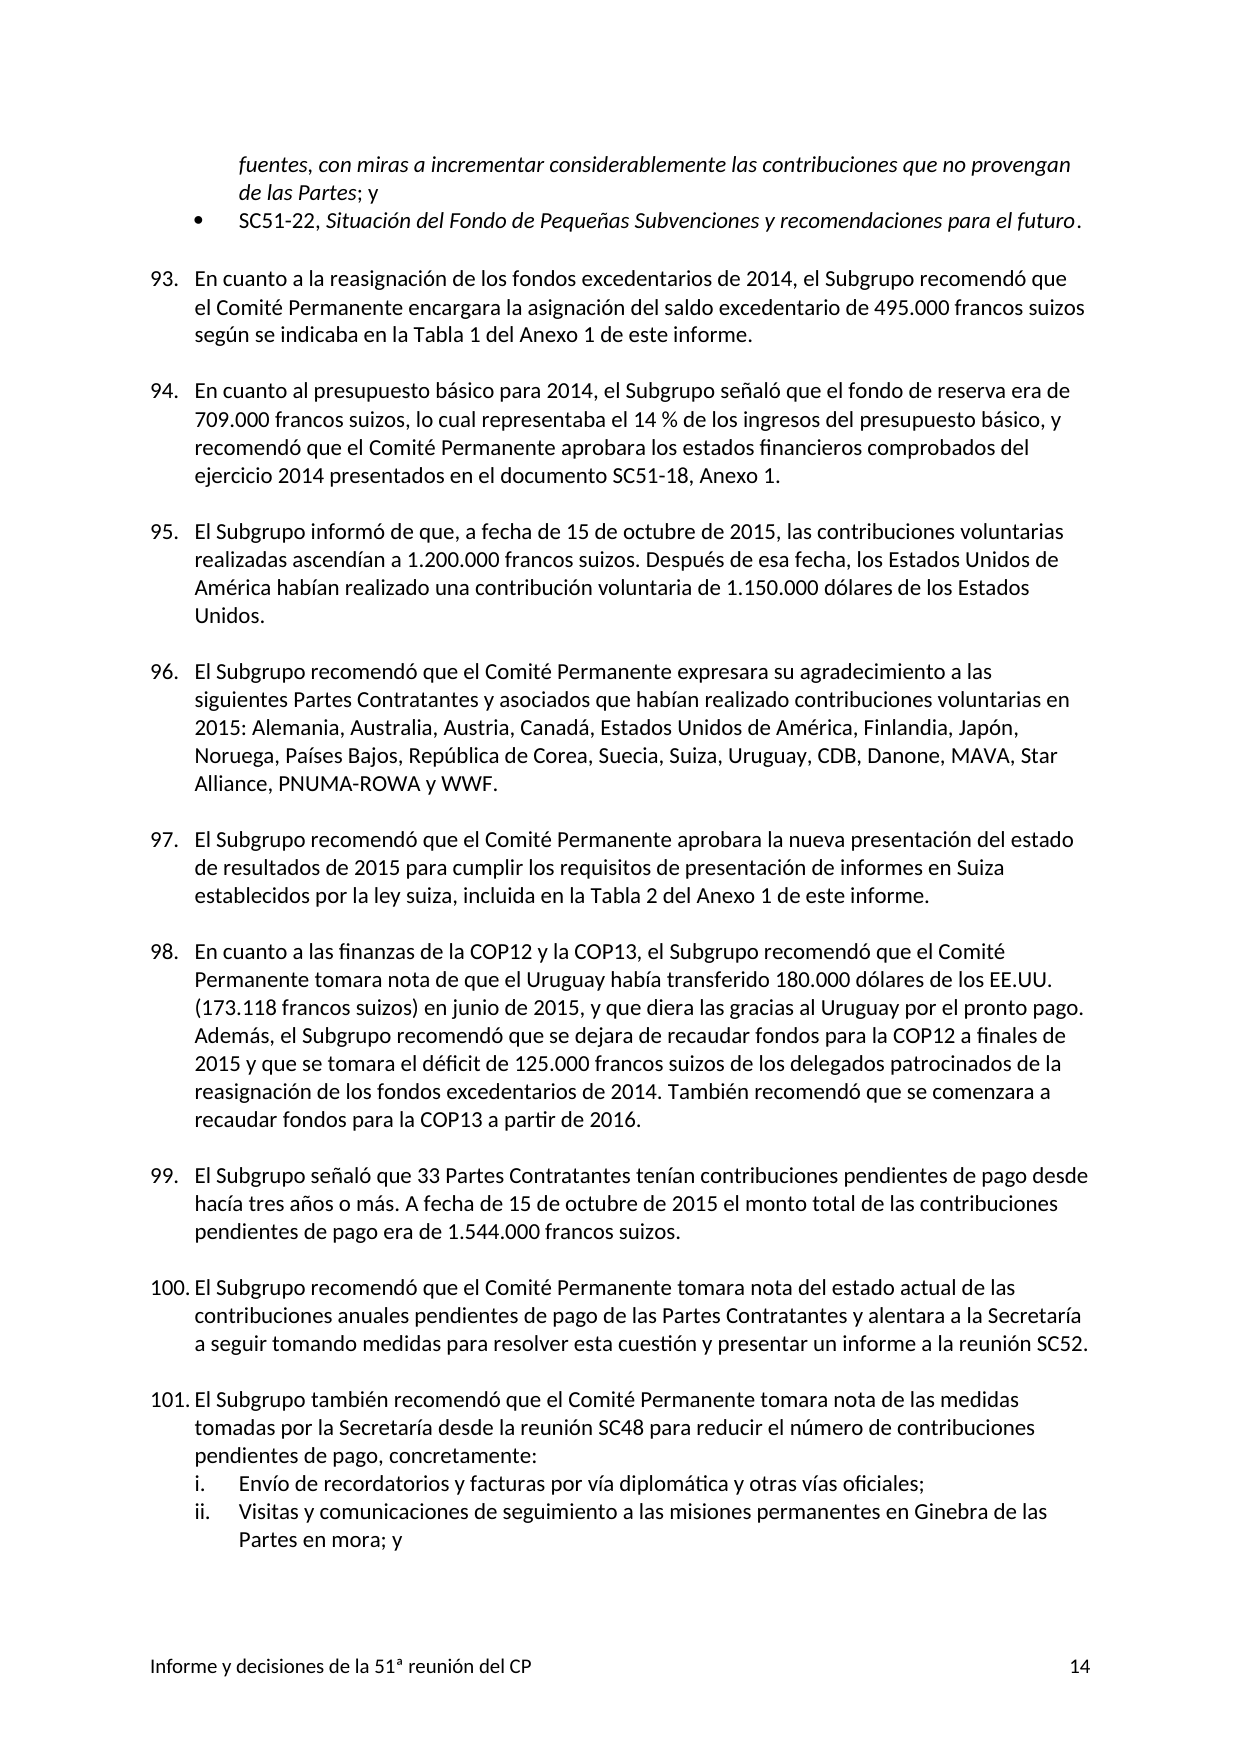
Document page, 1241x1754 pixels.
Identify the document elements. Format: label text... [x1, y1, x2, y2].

list SC51-22, Situación del Fondo de Pequeñas Subvenciones y recomendaciones para el futuro. [194, 206, 1090, 234]
list El Subgrupo informó de que, a fecha de 15 de octubre de 2015, las contribuciones voluntarias realizadas ascendían a 1.200.000 francos suizos. Después de esa fecha, los Estados Unidos de América habían realizado una contribución voluntaria de 1.150.000 dólares de los Estados Unidos. [150, 517, 1090, 629]
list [194, 150, 1090, 206]
list El Subgrupo recomendó que el Comité Permanente tomara nota del estado actual de las contribuciones anuales pendientes de pago de las Partes Contratantes y alentara a la Secretaría a seguir tomando medidas para resolver esta cuestión y presentar un informe a la reunión SC52. [150, 1273, 1090, 1357]
list En cuanto a la reasignación de los fondos excedentarios de 2014, el Subgrupo recomendó que el Comité Permanente encargara la asignación del saldo excedentario de 495.000 francos suizos según se indicaba en la Tabla 1 del Anexo 1 de este informe. [150, 264, 1090, 349]
list En cuanto a las finanzas de la COP12 y la COP13, el Subgrupo recomendó que el Comité Permanente tomara nota de que el Uruguay había transferido 180.000 dólares de los EE.UU. (173.118 francos suizos) en junio de 2015, y que diera las gracias al Uruguay por el pronto pago. Además, el Subgrupo recomendó que se dejara de recaudar fondos para la COP12 a finales de 2015 y que se tomara el déficit de 125.000 francos suizos de los delegados patrocinados de la reasignación de los fondos excedentarios de 2014. También recomendó que se comenzara a recaudar fondos para la COP13 a partir de 2016. [150, 937, 1090, 1133]
list El Subgrupo recomendó que el Comité Permanente expresara su agradecimiento a las siguientes Partes Contratantes y asociados que habían realizado contribuciones voluntarias en 2015: Alemania, Australia, Austria, Canadá, Estados Unidos de América, Finlandia, Japón, Noruega, Países Bajos, República de Corea, Suecia, Suiza, Uruguay, CDB, Danone, MAVA, Star Alliance, PNUMA-ROWA y WWF. [150, 657, 1090, 797]
list El Subgrupo recomendó que el Comité Permanente aprobara la nueva presentación del estado de resultados de 2015 para cumplir los requisitos de presentación de informes en Suiza establecidos por la ley suiza, incluida en la Tabla 2 del Anexo 1 de este informe. [150, 825, 1090, 909]
list En cuanto al presupuesto básico para 2014, el Subgrupo señaló que el fondo de reserva era de 709.000 francos suizos, lo cual representaba el 14 % de los ingresos del presupuesto básico, y recomendó que el Comité Permanente aprobara los estados financieros comprobados del ejercicio 2014 presentados en el documento SC51-18, Anexo 1. [150, 377, 1090, 489]
list El Subgrupo también recomendó que el Comité Permanente tomara nota de las medidas tomadas por la Secretaría desde la reunión SC48 para reducir el número de contribuciones pendientes de pago, concretamente: [150, 1385, 1090, 1469]
list El Subgrupo señaló que 33 Partes Contratantes tenían contribuciones pendientes de pago desde hacía tres años o más. A fecha de 15 de octubre de 2015 el monto total de las contribuciones pendientes de pago era de 1.544.000 francos suizos. [150, 1161, 1090, 1245]
list Envío de recordatorios y facturas por vía diplomática y otras vías oficiales; [194, 1469, 1090, 1497]
list Visitas y comunicaciones de seguimiento a las misiones permanentes en Ginebra de las Partes en mora; y [194, 1497, 1090, 1553]
